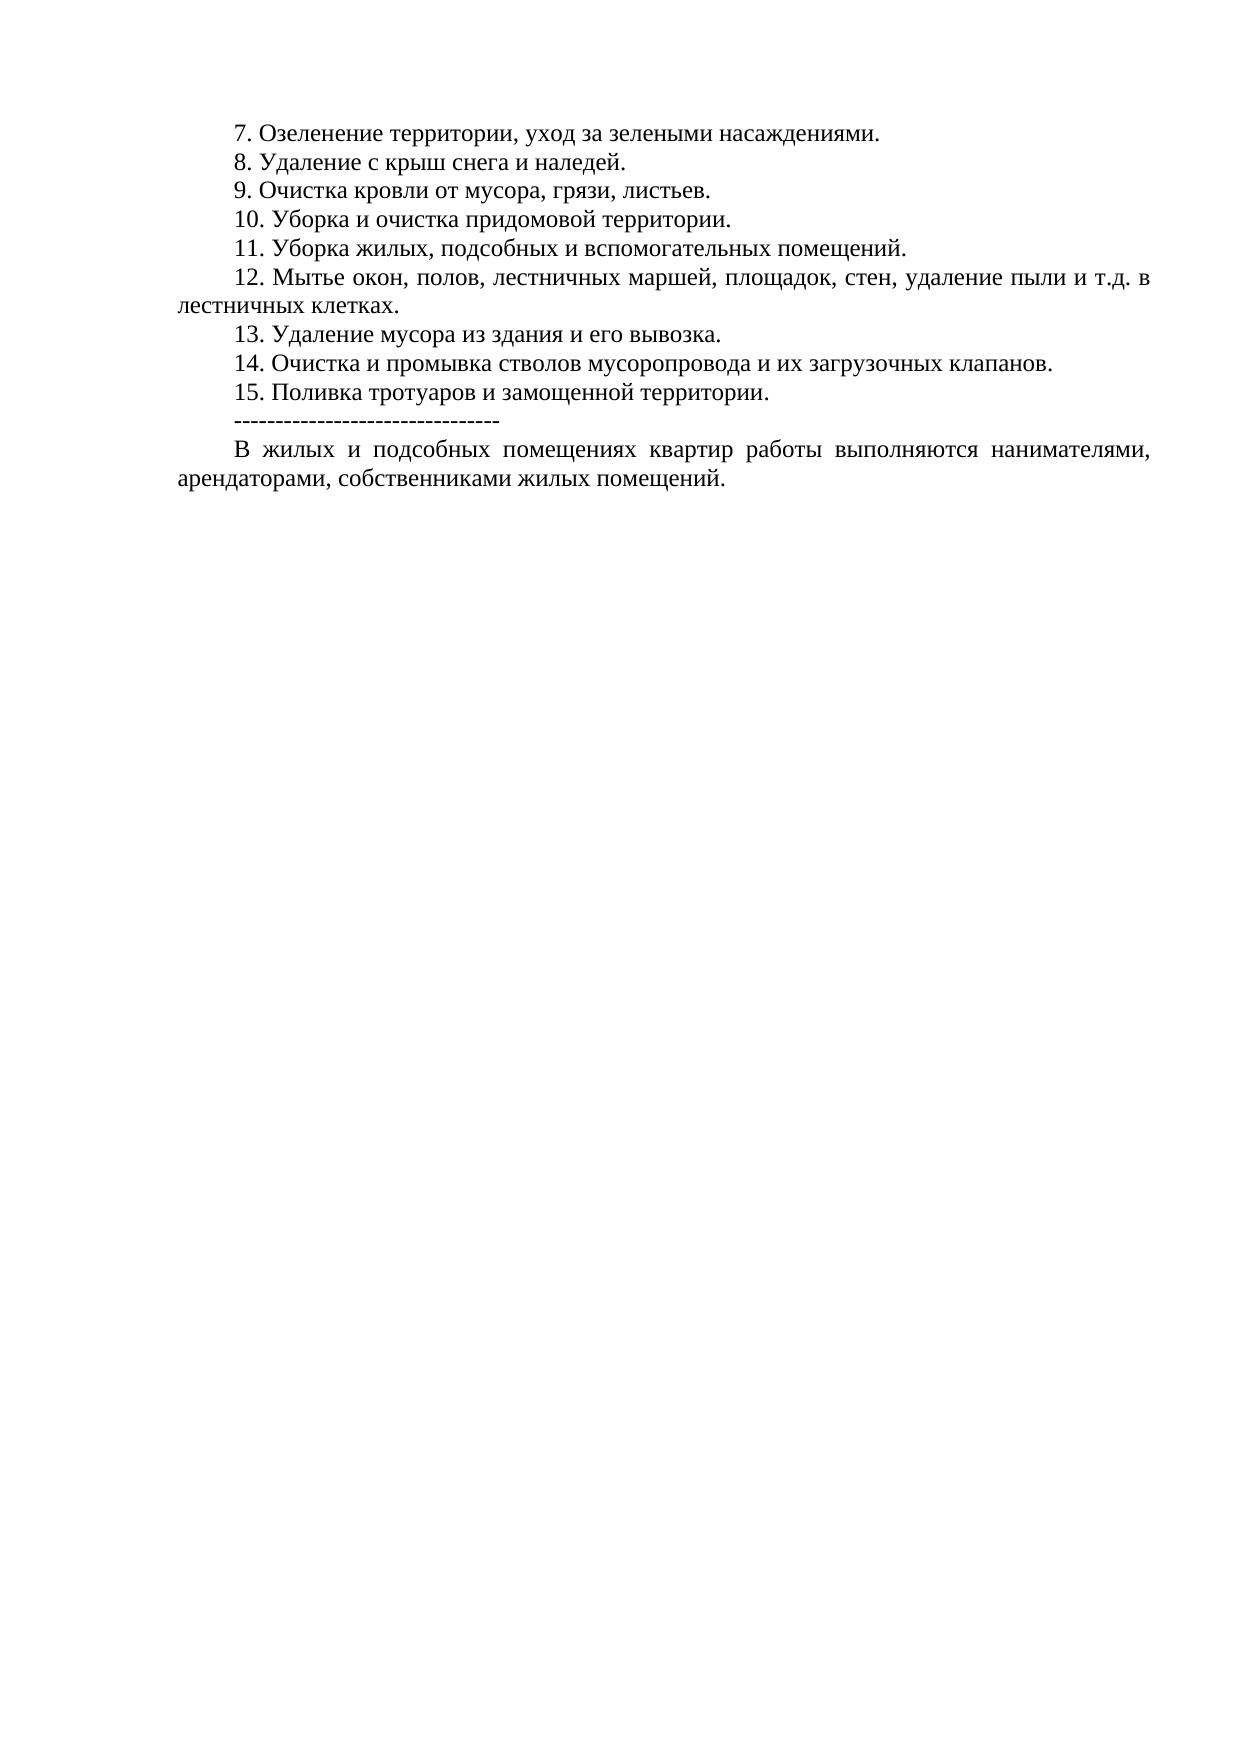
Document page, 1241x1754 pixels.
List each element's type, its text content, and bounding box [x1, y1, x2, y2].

text 14. Очистка и промывка стволов мусоропровода и их загрузочных клапанов. [177, 348, 1152, 377]
text 12. Мытье окон, полов, лестничных маршей, площадок, стен, удаление пыли и т.д. в лестничных клетках. [177, 262, 1152, 319]
text 7. Озеленение территории, уход за зелеными насаждениями. [177, 118, 1152, 147]
text 15. Поливка тротуаров и замощенной территории. [177, 377, 1152, 406]
text -------------------------------- [177, 406, 1152, 434]
text В жилых и подсобных помещениях квартир работы выполняются нанимателями, арендаторами, собственниками жилых помещений. [177, 434, 1152, 492]
text 10. Уборка и очистка придомовой территории. [177, 204, 1152, 233]
text 9. Очистка кровли от мусора, грязи, листьев. [177, 176, 1152, 204]
text 11. Уборка жилых, подсобных и вспомогательных помещений. [177, 233, 1152, 262]
text 13. Удаление мусора из здания и его вывозка. [177, 319, 1152, 348]
text 8. Удаление с крыш снега и наледей. [177, 147, 1152, 176]
